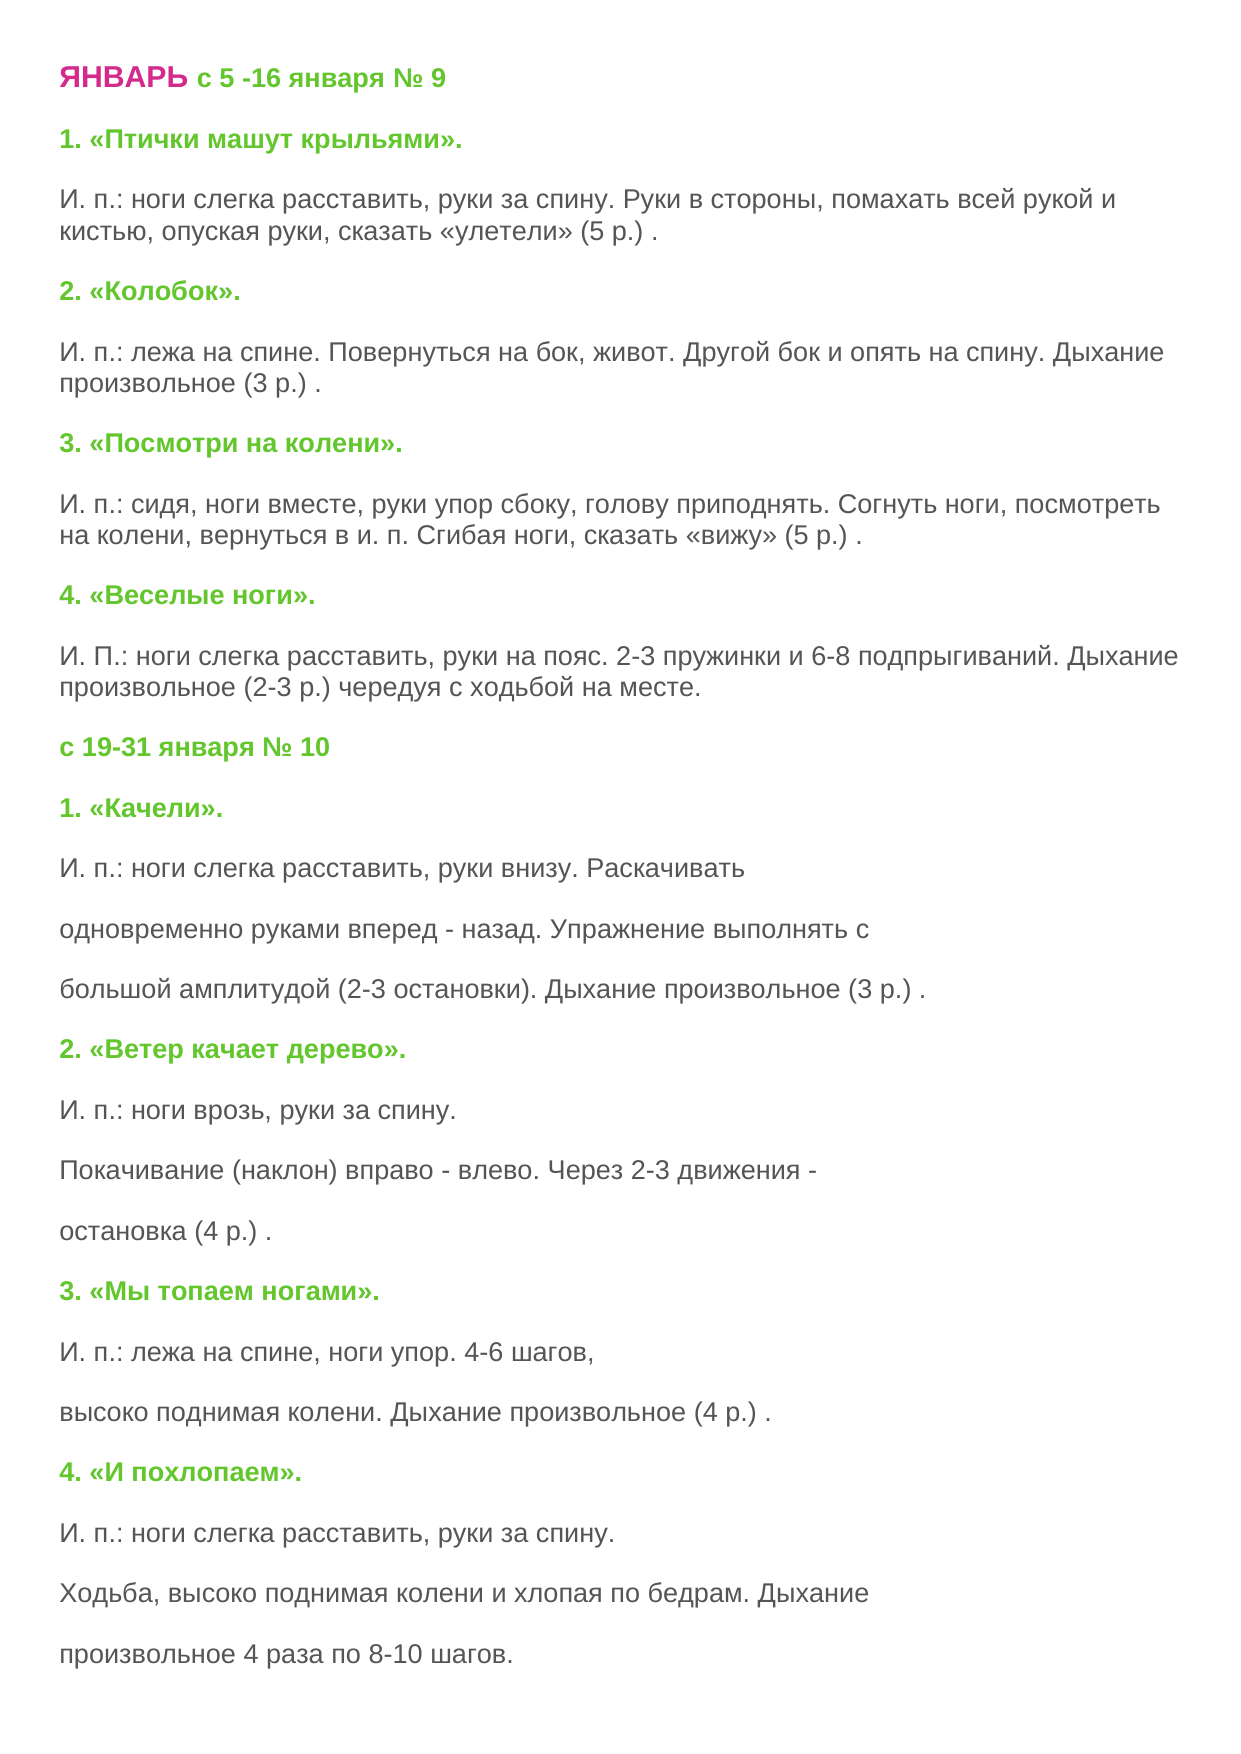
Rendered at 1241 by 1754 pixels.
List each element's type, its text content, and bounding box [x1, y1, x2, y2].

text Покачивание (наклон) вправо - влево. Через 2-3 движения - [59, 1154, 1181, 1186]
text Ходьба, высоко поднимая колени и хлопая по бедрам. Дыхание [59, 1577, 1181, 1608]
text И. п.: лежа на спине. Повернуться на бок, живот. Другой бок и опять на спину. Дыхание произвольное (3 р.) . [59, 336, 1181, 398]
text И. п.: ноги слегка расставить, руки за спину. [59, 1517, 1181, 1548]
text 2. «Ветер качает дерево». [59, 1033, 1181, 1065]
text И. п.: ноги слегка расставить, руки за спину. Руки в стороны, помахать всей рукой и кистью, опуская руки, сказать «улетели» (5 р.) . [59, 183, 1181, 246]
text 1. «Птички машут крыльями». [59, 123, 1181, 154]
text высоко поднимая колени. Дыхание произвольное (4 р.) . [59, 1396, 1181, 1427]
text произвольное 4 раза по 8-10 шагов. [59, 1638, 1181, 1669]
text И. п.: ноги слегка расставить, руки внизу. Раскачивать [59, 852, 1181, 883]
text 4. «И похлопаем». [59, 1456, 1181, 1488]
text одновременно руками вперед - назад. Упражнение выполнять с [59, 913, 1181, 944]
text ЯНВАРЬ с 5 -16 января № 9 [59, 59, 1181, 94]
text остановка (4 р.) . [59, 1215, 1181, 1246]
text 3. «Мы топаем ногами». [59, 1275, 1181, 1306]
text И. П.: ноги слегка расставить, руки на пояс. 2-3 пружинки и 6-8 подпрыгиваний. Дыхание произвольное (2-3 р.) чередуя с ходьбой на месте. [59, 640, 1181, 702]
text большой амплитудой (2-3 остановки). Дыхание произвольное (3 р.) . [59, 973, 1181, 1004]
text И. п.: лежа на спине, ноги упор. 4-6 шагов, [59, 1336, 1181, 1367]
text И. п.: сидя, ноги вместе, руки упор сбоку, голову приподнять. Согнуть ноги, посмотреть на колени, вернуться в и. п. Сгибая ноги, сказать «вижу» (5 р.) . [59, 488, 1181, 550]
text с 19-31 января № 10 [59, 731, 1181, 763]
text И. п.: ноги врозь, руки за спину. [59, 1094, 1181, 1125]
text 1. «Качели». [59, 792, 1181, 823]
text 3. «Посмотри на колени». [59, 427, 1181, 458]
text 4. «Веселые ноги». [59, 579, 1181, 611]
text 2. «Колобок». [59, 275, 1181, 306]
